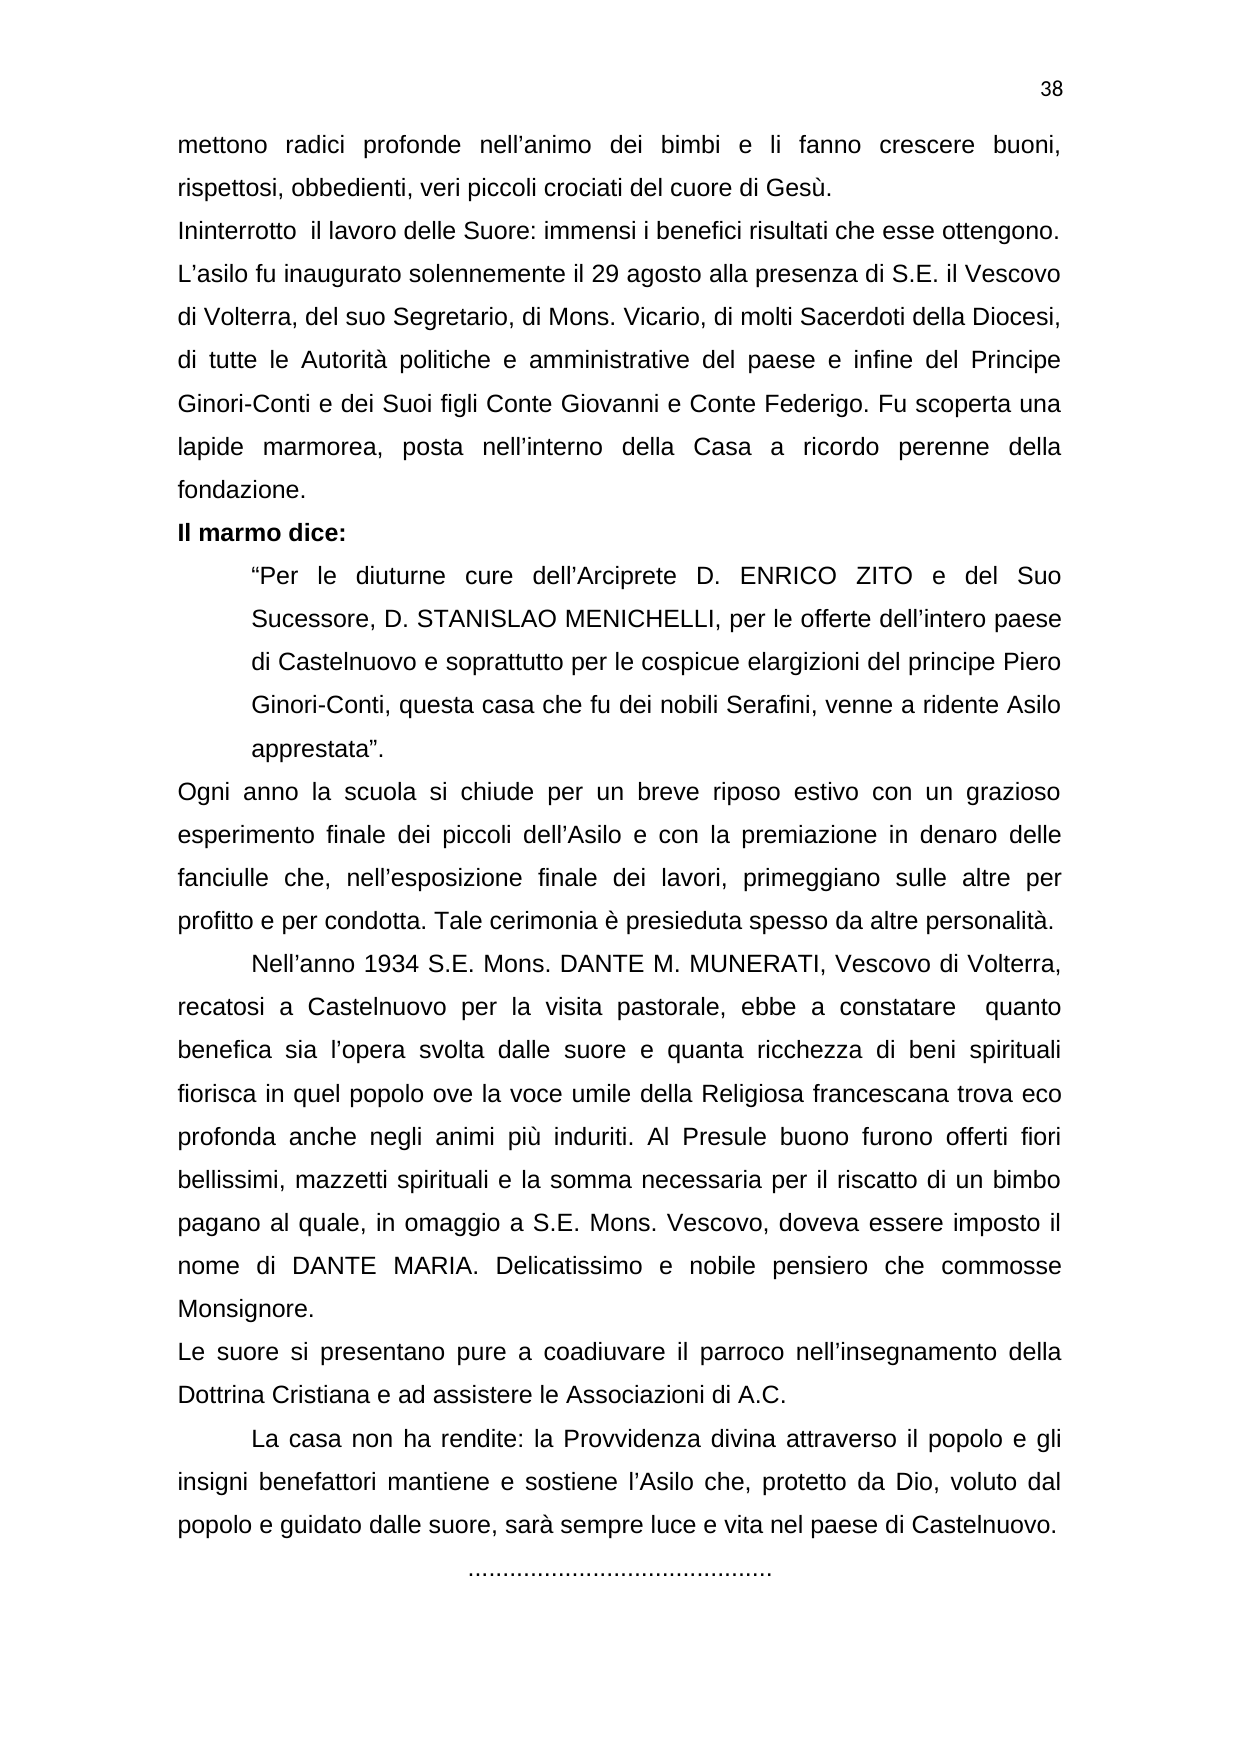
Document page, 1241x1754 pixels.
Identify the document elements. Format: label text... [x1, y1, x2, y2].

text L’asilo fu inaugurato solennemente il 29 agosto alla presenza di S.E. il Vescovo di Volterra, del suo Segretario, di Mons. Vicario, di molti Sacerdoti della Diocesi, di tutte le Autorità politiche e amministrative del paese e infine del Principe Ginori-Conti e dei Suoi figli Conte Giovanni e Conte Federigo. Fu scoperta una lapide marmorea, posta nell’interno della Casa a ricordo perenne della fondazione. [177, 259, 1063, 503]
text Il marmo dice: [177, 518, 1063, 547]
text Nell’anno 1934 S.E. Mons. DANTE M. MUNERATI, Vescovo di Volterra, recatosi a Castelnuovo per la visita pastorale, ebbe a constatare quanto benefica sia l’opera svolta dalle suore e quanta ricchezza di beni spirituali fiorisca in quel popolo ove la voce umile della Religiosa francescana trova eco profonda anche negli animi più induriti. Al Presule buono furono offerti fiori bellissimi, mazzetti spirituali e la somma necessaria per il riscatto di un bimbo pagano al quale, in omaggio a S.E. Mons. Vescovo, doveva essere imposto il nome di DANTE MARIA. Delicatissimo e nobile pensiero che commosse Monsignore. [177, 949, 1063, 1323]
text “Per le diuturne cure dell’Arciprete D. ENRICO ZITO e del Suo Sucessore, D. STANISLAO MENICHELLI, per le offerte dell’intero paese di Castelnuovo e soprattutto per le cospicue elargizioni del principe Piero Ginori-Conti, questa casa che fu dei nobili Serafini, venne a ridente Asilo apprestata”. [251, 561, 1063, 762]
text ............................................ [177, 1553, 1063, 1582]
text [177, 130, 1063, 202]
text Ogni anno la scuola si chiude per un breve riposo estivo con un grazioso esperimento finale dei piccoli dell’Asilo e con la premiazione in denaro delle fanciulle che, nell’esposizione finale dei lavori, primeggiano sulle altre per profitto e per condotta. Tale cerimonia è presieduta spesso da altre personalità. [177, 777, 1063, 935]
text La casa non ha rendite: la Provvidenza divina attraverso il popolo e gli insigni benefattori mantiene e sostiene l’Asilo che, protetto da Dio, voluto dal popolo e guidato dalle suore, sarà sempre luce e vita nel paese di Castelnuovo. [177, 1423, 1063, 1538]
text Ininterrotto il lavoro delle Suore: immensi i benefici risultati che esse ottengono. [177, 216, 1063, 245]
text Le suore si presentano pure a coadiuvare il parroco nell’insegnamento della Dottrina Cristiana e ad assistere le Associazioni di A.C. [177, 1337, 1063, 1409]
